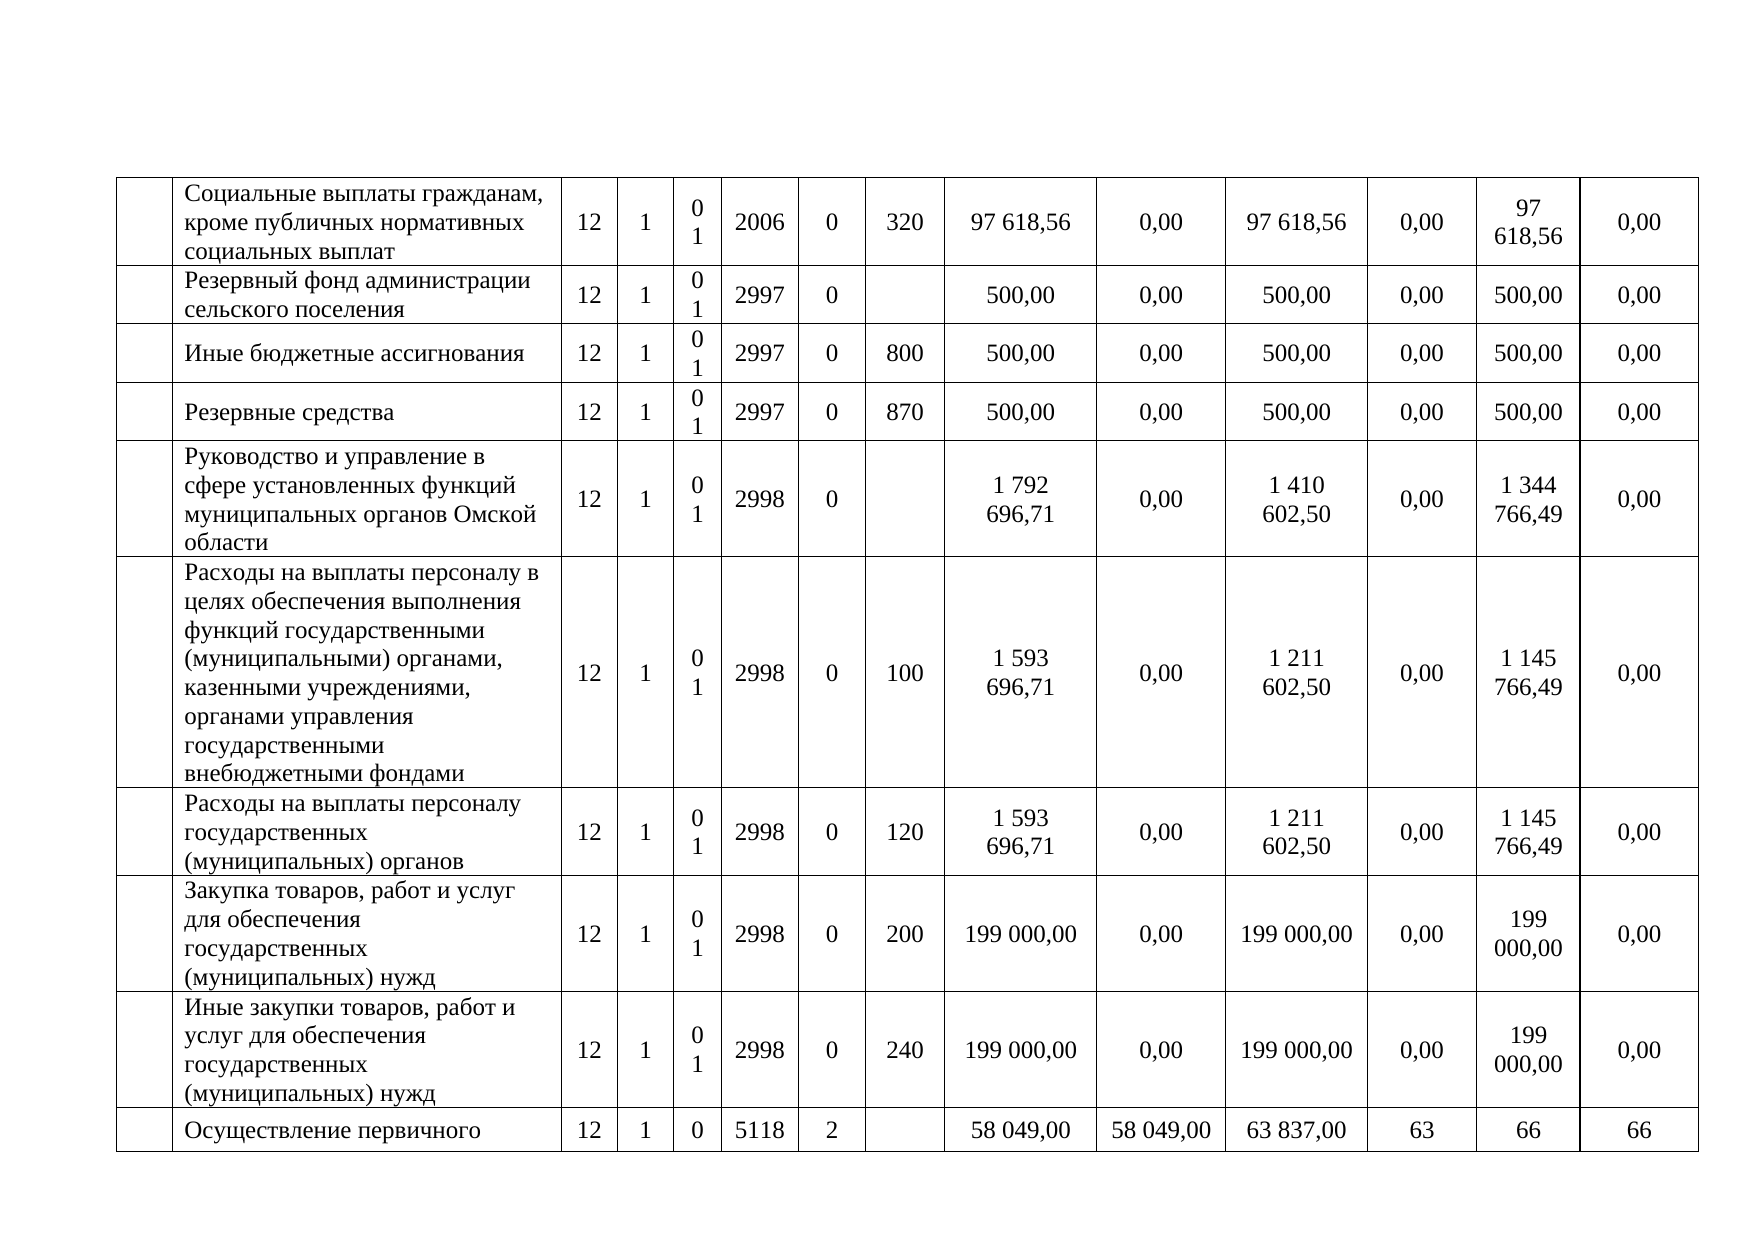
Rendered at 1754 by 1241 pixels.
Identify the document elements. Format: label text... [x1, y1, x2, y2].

table_cell 1 [618, 178, 673, 264]
table_cell 0,00 [1368, 788, 1476, 874]
table_cell 500,00 [1226, 383, 1367, 440]
table_cell 1 145 766,49 [1477, 788, 1579, 874]
table_cell 0,00 [1097, 383, 1225, 440]
table_cell 01 [674, 324, 721, 382]
table_cell [117, 992, 172, 1107]
table_cell 500,00 [945, 383, 1096, 440]
table_cell 0,00 [1368, 876, 1476, 991]
table_cell [117, 876, 172, 991]
table_cell 0,00 [1368, 992, 1476, 1107]
table_cell 0 [799, 383, 865, 440]
table_cell 12 [562, 876, 617, 991]
table_cell 200 [866, 876, 944, 991]
table_cell 500,00 [945, 324, 1096, 382]
table_cell 01 [674, 876, 721, 991]
table_cell 66 239,00 [1477, 1108, 1579, 1151]
table_cell 2997 [722, 266, 798, 323]
table_cell 0,00 [1581, 324, 1698, 382]
table_cell 2998 [722, 441, 798, 556]
table_cell 0,00 [1368, 266, 1476, 323]
table_cell 12 [562, 324, 617, 382]
table_cell 0,00 [1581, 992, 1698, 1107]
table_cell 500,00 [1226, 266, 1367, 323]
table_cell 1 344 766,49 [1477, 441, 1579, 556]
table_cell 870 [866, 383, 944, 440]
table_cell 1 792 696,71 [945, 441, 1096, 556]
table_cell Руководство и управление в сфере установленных функций муниципальных органов Омской области [173, 441, 561, 556]
table_cell 0 [799, 788, 865, 874]
table_cell 1 [618, 266, 673, 323]
table_cell 2997 [722, 383, 798, 440]
table_cell 0 [799, 441, 865, 556]
table_cell 01 [674, 1108, 721, 1151]
table_cell 199 000,00 [945, 876, 1096, 991]
table_cell 1 410 602,50 [1226, 441, 1367, 556]
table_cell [173, 1108, 561, 1151]
table_cell 97 618,56 [945, 178, 1096, 264]
table_cell 0,00 [1097, 876, 1225, 991]
table_cell 1 [618, 876, 673, 991]
table_cell 0,00 [1581, 266, 1698, 323]
table_cell 0,00 [1368, 178, 1476, 264]
table_cell 1 211 602,50 [1226, 557, 1367, 787]
table_cell 1 211 602,50 [1226, 788, 1367, 874]
table_cell [117, 557, 172, 787]
table_cell 199 000,00 [1226, 876, 1367, 991]
table_cell [117, 178, 172, 264]
table_cell 500,00 [1477, 383, 1579, 440]
table_cell 320 [866, 178, 944, 264]
table_cell 01 [674, 788, 721, 874]
table_cell 0,00 [1368, 441, 1476, 556]
table_cell 66 239,00 [1581, 1108, 1698, 1151]
table_cell [117, 788, 172, 874]
table_cell 2006 [722, 178, 798, 264]
table_cell 0 [799, 324, 865, 382]
table_cell 500,00 [1477, 266, 1579, 323]
table_cell 01 [674, 383, 721, 440]
table_cell 800 [866, 324, 944, 382]
table_cell Резервные средства [173, 383, 561, 440]
table_cell 01 [674, 178, 721, 264]
table_cell 0,00 [1368, 383, 1476, 440]
table_cell 63 837,00 [1226, 1108, 1367, 1151]
table_cell 0,00 [1581, 876, 1698, 991]
table_cell Расходы на выплаты персоналу в целях обеспечения выполнения функций государственными (муниципальными) органами, казенными учреждениями, органами управления государственными внебюджетными фондами [173, 557, 561, 787]
table_cell 58 049,00 [945, 1108, 1096, 1151]
table_cell 2998 [722, 788, 798, 874]
table_cell 2998 [722, 557, 798, 787]
table_cell 0,00 [1097, 441, 1225, 556]
table_cell 199 000,00 [1226, 992, 1367, 1107]
table_cell 0,00 [1097, 992, 1225, 1107]
table_cell 0,00 [1581, 383, 1698, 440]
table_cell 2997 [722, 324, 798, 382]
table_cell [117, 324, 172, 382]
table_cell 97 618,56 [1477, 178, 1579, 264]
table_cell 01 [674, 266, 721, 323]
table_cell 01 [674, 557, 721, 787]
table_cell 1 [618, 557, 673, 787]
table_cell 500,00 [1226, 324, 1367, 382]
table_cell 58 049,00 [1097, 1108, 1225, 1151]
table_cell 63 837,00 [1368, 1108, 1476, 1151]
table_cell 1 145 766,49 [1477, 557, 1579, 787]
table_cell 199 000,00 [945, 992, 1096, 1107]
table_cell [117, 1108, 172, 1151]
table_cell 12 [562, 178, 617, 264]
table_cell 2 [799, 1108, 865, 1151]
table_cell 12 [562, 441, 617, 556]
table_cell 500,00 [945, 266, 1096, 323]
table_cell 1 [618, 992, 673, 1107]
table_cell [866, 266, 944, 323]
table_cell 0,00 [1581, 557, 1698, 787]
table_cell 01 [674, 441, 721, 556]
table_cell 0,00 [1368, 324, 1476, 382]
table_cell 0 [799, 266, 865, 323]
table_cell 240 [866, 992, 944, 1107]
table_cell 01 [674, 992, 721, 1107]
table_cell 2998 [722, 992, 798, 1107]
table_cell 0 [799, 557, 865, 787]
table_cell 12 [562, 1108, 617, 1151]
table_cell 0,00 [1097, 788, 1225, 874]
table_cell 5118 [722, 1108, 798, 1151]
table_cell 199 000,00 [1477, 992, 1579, 1107]
table_cell 2998 [722, 876, 798, 991]
table_cell 0,00 [1581, 178, 1698, 264]
table_cell 0 [799, 178, 865, 264]
table_cell Закупка товаров, работ и услуг для обеспечения государственных (муниципальных) нужд [173, 876, 561, 991]
table_cell 1 [618, 441, 673, 556]
table_cell Иные бюджетные ассигнования [173, 324, 561, 382]
table_cell [117, 441, 172, 556]
table_cell 1 593 696,71 [945, 788, 1096, 874]
table_cell 0 [799, 876, 865, 991]
table_cell 0,00 [1097, 557, 1225, 787]
table_cell [866, 1108, 944, 1151]
table_cell 12 [562, 788, 617, 874]
table_cell 0,00 [1097, 178, 1225, 264]
table_cell 12 [562, 266, 617, 323]
table_cell [866, 441, 944, 556]
table_cell 97 618,56 [1226, 178, 1367, 264]
table_cell 100 [866, 557, 944, 787]
table_cell 12 [562, 557, 617, 787]
table_cell 12 [562, 383, 617, 440]
table_cell [117, 383, 172, 440]
table_cell 1 [618, 324, 673, 382]
table_cell 0 [799, 992, 865, 1107]
table_cell 0,00 [1097, 324, 1225, 382]
table_cell 1 593 696,71 [945, 557, 1096, 787]
table_cell Социальные выплаты гражданам, кроме публичных нормативных социальных выплат [173, 178, 561, 264]
table_cell Резервный фонд администрации сельского поселения [173, 266, 561, 323]
table_cell 0,00 [1581, 788, 1698, 874]
table_cell 120 [866, 788, 944, 874]
table_cell 12 [562, 992, 617, 1107]
table_cell Иные закупки товаров, работ и услуг для обеспечения государственных (муниципальных) нужд [173, 992, 561, 1107]
table_cell [117, 266, 172, 323]
table_cell 0,00 [1097, 266, 1225, 323]
table_cell 1 [618, 383, 673, 440]
table_cell Расходы на выплаты персоналу государственных (муниципальных) органов [173, 788, 561, 874]
table_cell 1 [618, 788, 673, 874]
table_cell 199 000,00 [1477, 876, 1579, 991]
table_cell 0,00 [1581, 441, 1698, 556]
table_cell 1 [618, 1108, 673, 1151]
table_cell 500,00 [1477, 324, 1579, 382]
table_cell 0,00 [1368, 557, 1476, 787]
